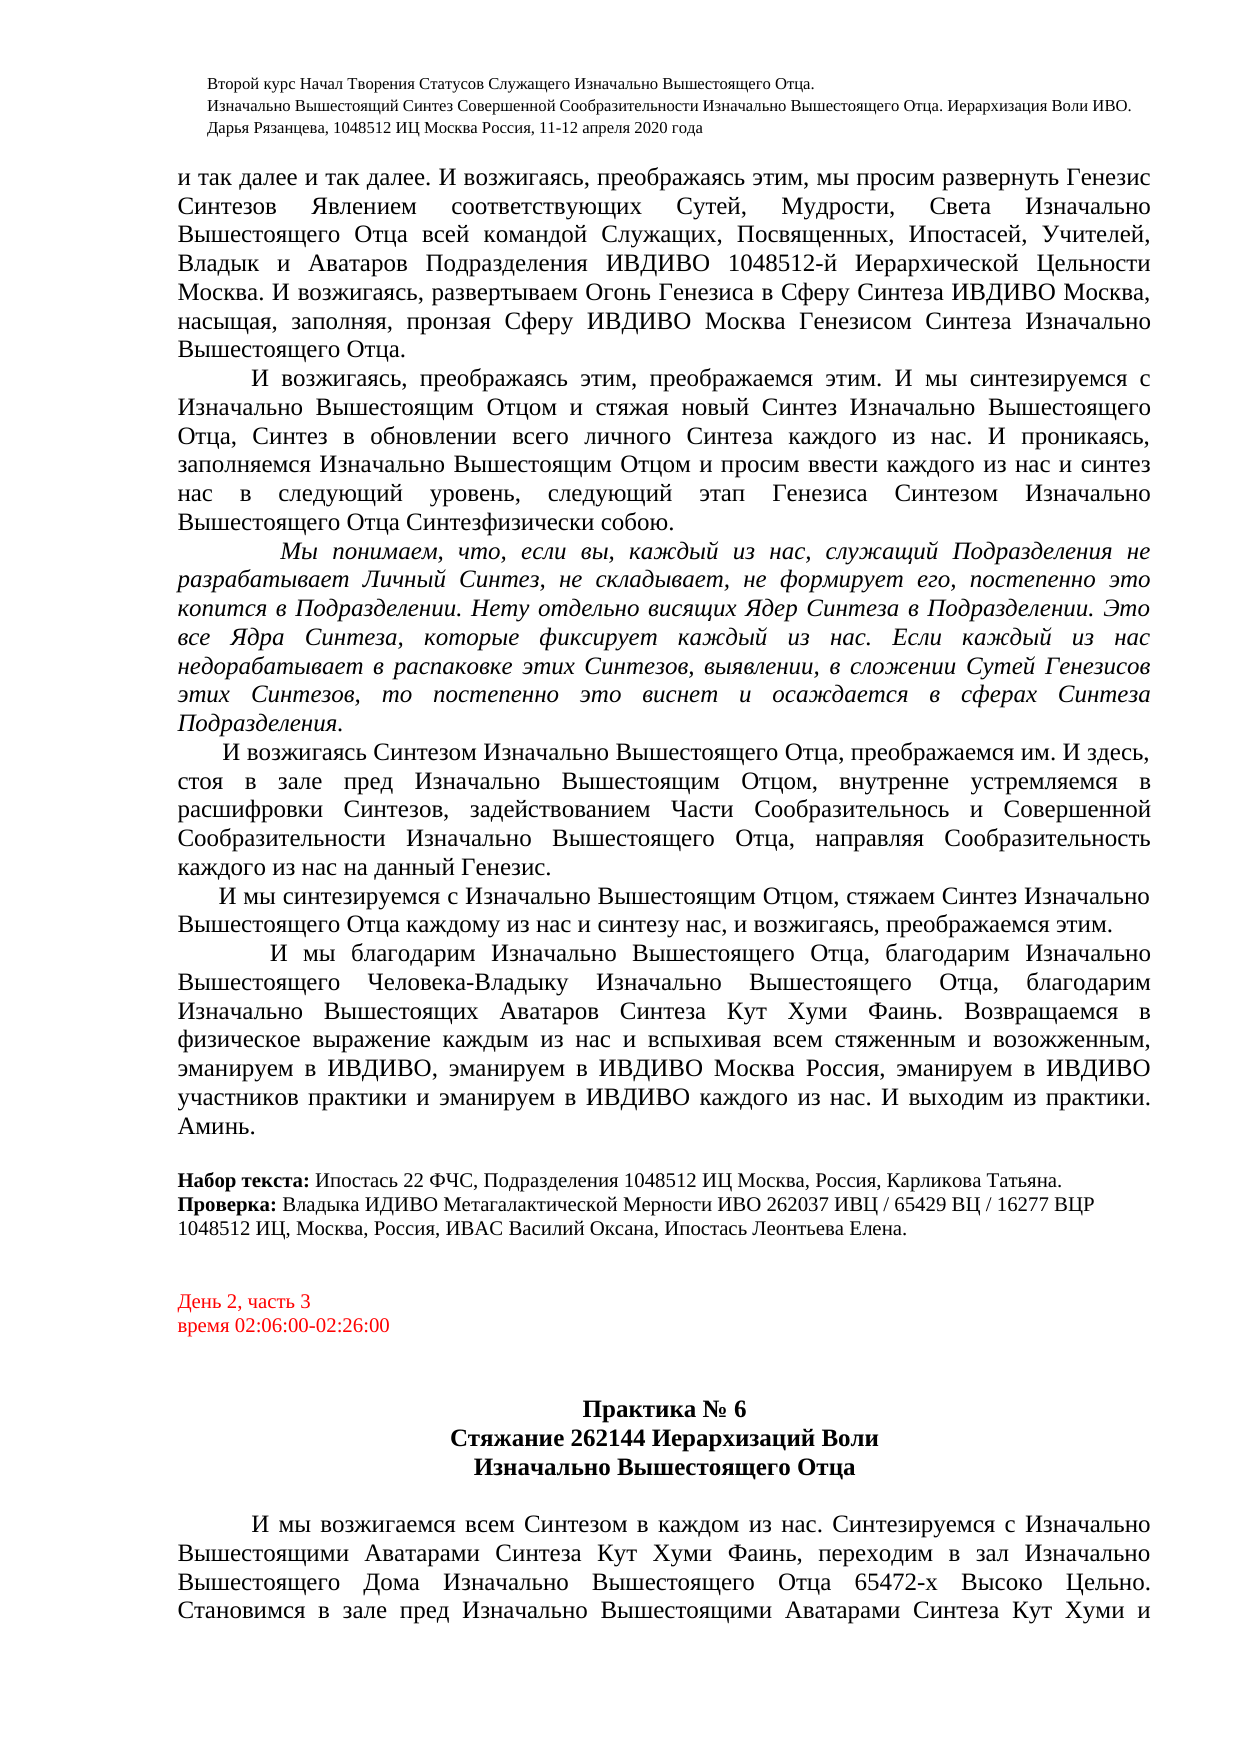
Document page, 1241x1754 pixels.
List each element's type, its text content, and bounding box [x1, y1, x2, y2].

text Изначально Вышестоящего Отца [177, 1452, 1152, 1480]
text И мы благодарим Изначально Вышестоящего Отца, благодарим Изначально Вышестоящего Человека-Владыку Изначально Вышестоящего Отца, благодарим Изначально Вышестоящих Аватаров Синтеза Кут Хуми Фаинь. Возвращаемся в физическое выражение каждым из нас и вспыхивая всем стяженным и возожженным, эманируем в ИВДИВО, эманируем в ИВДИВО Москва Россия, эманируем в ИВДИВО участников практики и эманируем в ИВДИВО каждого из нас. И выходим из практики. Аминь. [177, 938, 1152, 1139]
text День 2, часть 3 [177, 1288, 1152, 1313]
text И возжигаясь, преображаясь этим, преображаемся этим. И мы синтезируемся с Изначально Вышестоящим Отцом и стяжая новый Синтез Изначально Вышестоящего Отца, Синтез в обновлении всего личного Синтеза каждого из нас. И проникаясь, заполняемся Изначально Вышестоящим Отцом и просим ввести каждого из нас и синтез нас в следующий уровень, следующий этап Генезиса Синтезом Изначально Вышестоящего Отца Синтезфизически собою. [177, 363, 1152, 536]
text Стяжание 262144 Иерархизаций Воли [177, 1423, 1152, 1452]
text время 02:06:00-02:26:00 [177, 1313, 1152, 1337]
text И возжигаясь Синтезом Изначально Вышестоящего Отца, преображаемся им. И здесь, стоя в зале пред Изначально Вышестоящим Отцом, внутренне устремляемся в расшифровки Синтезов, задействованием Части Сообразительнось и Совершенной Сообразительности Изначально Вышестоящего Отца, направляя Сообразительность каждого из нас на данный Генезис. [177, 737, 1152, 881]
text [177, 162, 1152, 363]
text Мы понимаем, что, если вы, каждый из нас, служащий Подразделения не разрабатывает Личный Синтез, не складывает, не формирует его, постепенно это копится в Подразделении. Нету отдельно висящих Ядер Синтеза в Подразделении. Это все Ядра Синтеза, которые фиксирует каждый из нас. Если каждый из нас недорабатывает в распаковке этих Синтезов, выявлении, в сложении Сутей Генезисов этих Синтезов, то постепенно это виснет и осаждается в сферах Синтеза Подразделения. [177, 536, 1152, 737]
text И мы синтезируемся с Изначально Вышестоящим Отцом, стяжаем Синтез Изначально Вышестоящего Отца каждому из нас и синтезу нас, и возжигаясь, преображаемся этим. [177, 881, 1152, 938]
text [177, 1509, 1152, 1624]
text Набор текста: Ипостась 22 ФЧС, Подразделения 1048512 ИЦ Москва, Россия, Карликова Татьяна. [177, 1168, 1152, 1192]
text Практика № 6 [177, 1394, 1152, 1423]
text Проверка: Владыка ИДИВО Метагалактической Мерности ИВО 262037 ИВЦ / 65429 ВЦ / 16277 ВЦР 1048512 ИЦ, Москва, Россия, ИВАС Василий Оксана, Ипостась Леонтьева Елена. [177, 1192, 1152, 1240]
